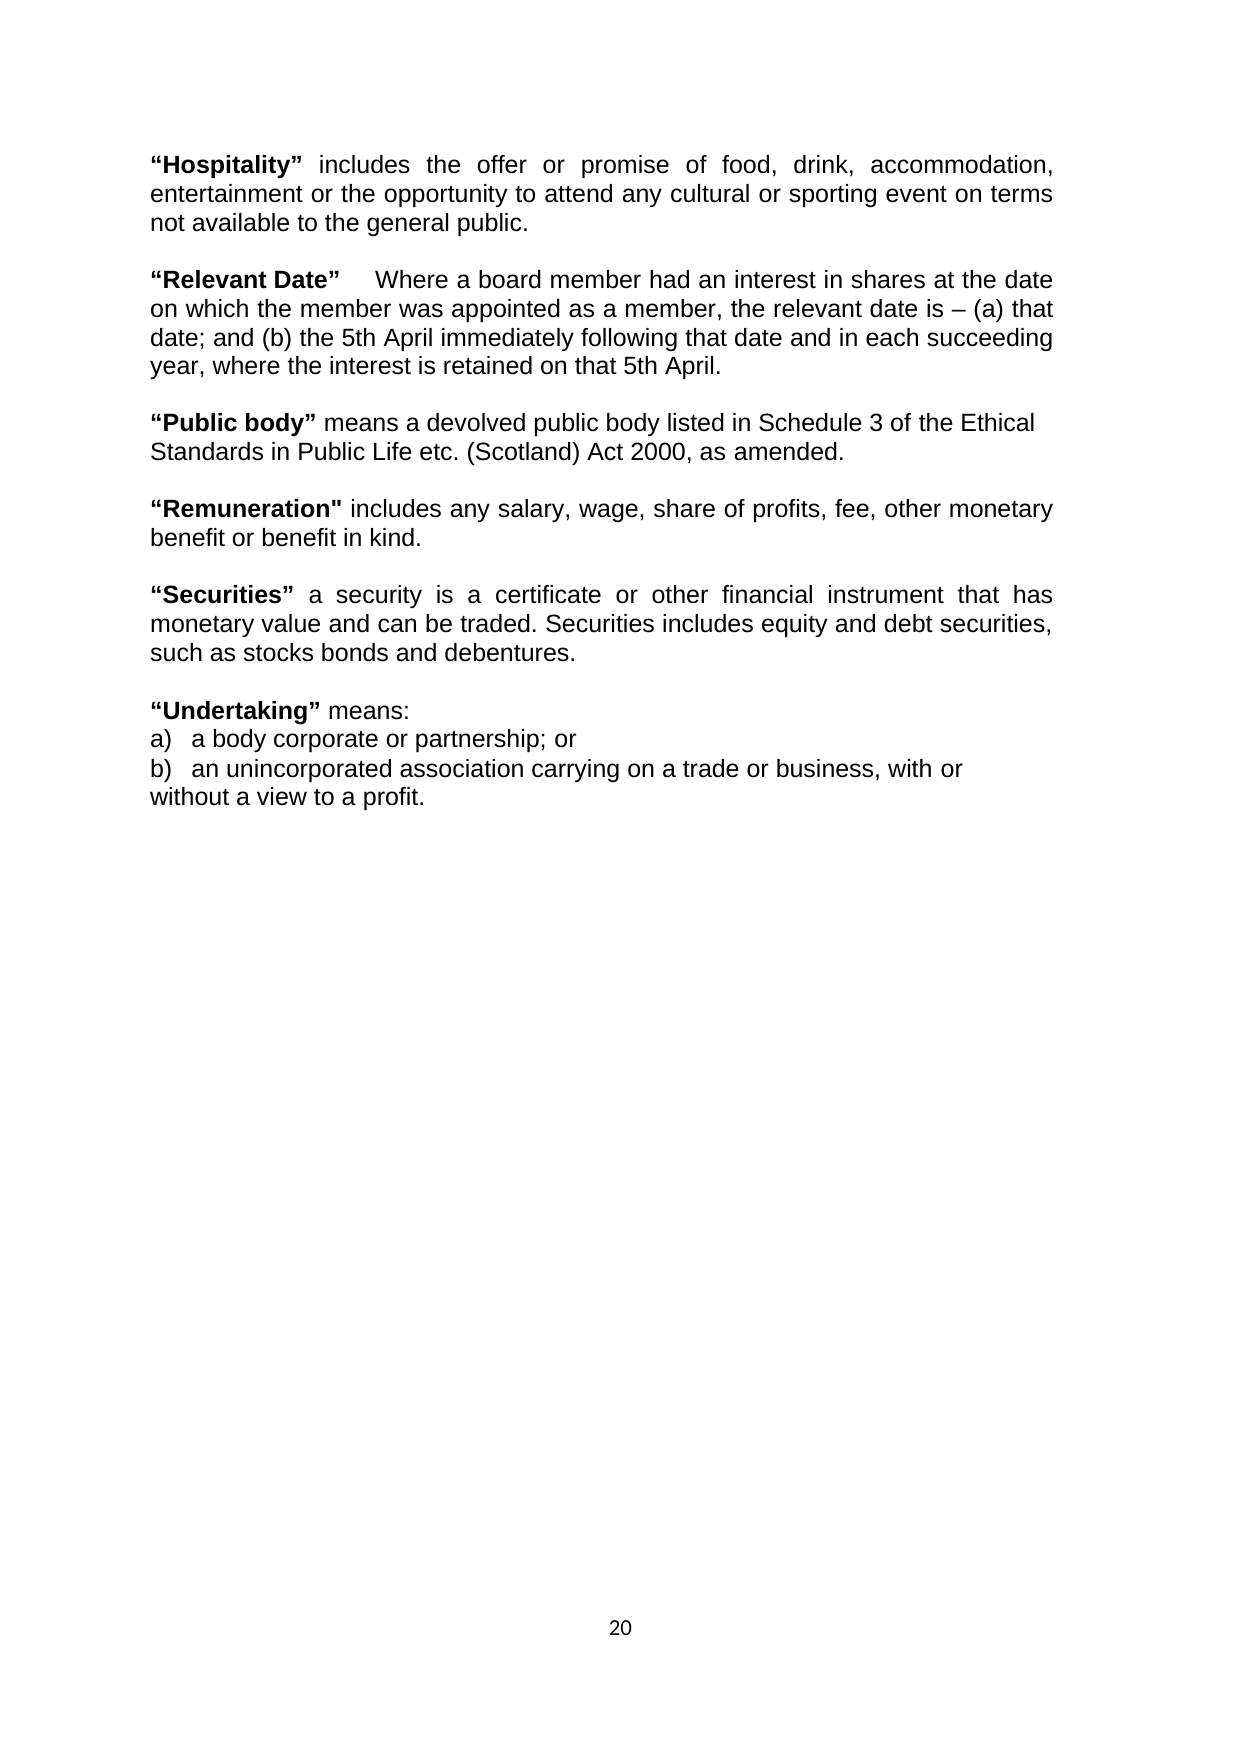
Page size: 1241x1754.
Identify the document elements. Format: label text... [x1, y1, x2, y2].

text “Securities” a security is a certificate or other financial instrument that has monetary value and can be traded. Securities includes equity and debt securities, such as stocks bonds and debentures. [150, 580, 1055, 667]
text “Public body” means a devolved public body listed in Schedule 3 of the Ethical Standards in Public Life etc. (Scotland) Act 2000, as amended. [150, 408, 1070, 466]
text “Remuneration" includes any salary, wage, share of profits, fee, other monetary benefit or benefit in kind. [150, 494, 1055, 552]
list a body corporate or partnership; or [150, 725, 1090, 753]
text “Hospitality” includes the offer or promise of food, drink, accommodation, entertainment or the opportunity to attend any cultural or sporting event on terms not available to the general public. [150, 150, 1055, 236]
text “Undertaking” means: [150, 696, 1090, 725]
text “Relevant Date” Where a board member had an interest in shares at the date on which the member was appointed as a member, the relevant date is – (a) that date; and (b) the 5th April immediately following that date and in each succeeding year, where the interest is retained on that 5th April. [150, 265, 1055, 380]
list an unincorporated association carrying on a trade or business, with or without a view to a profit. [150, 753, 1013, 811]
